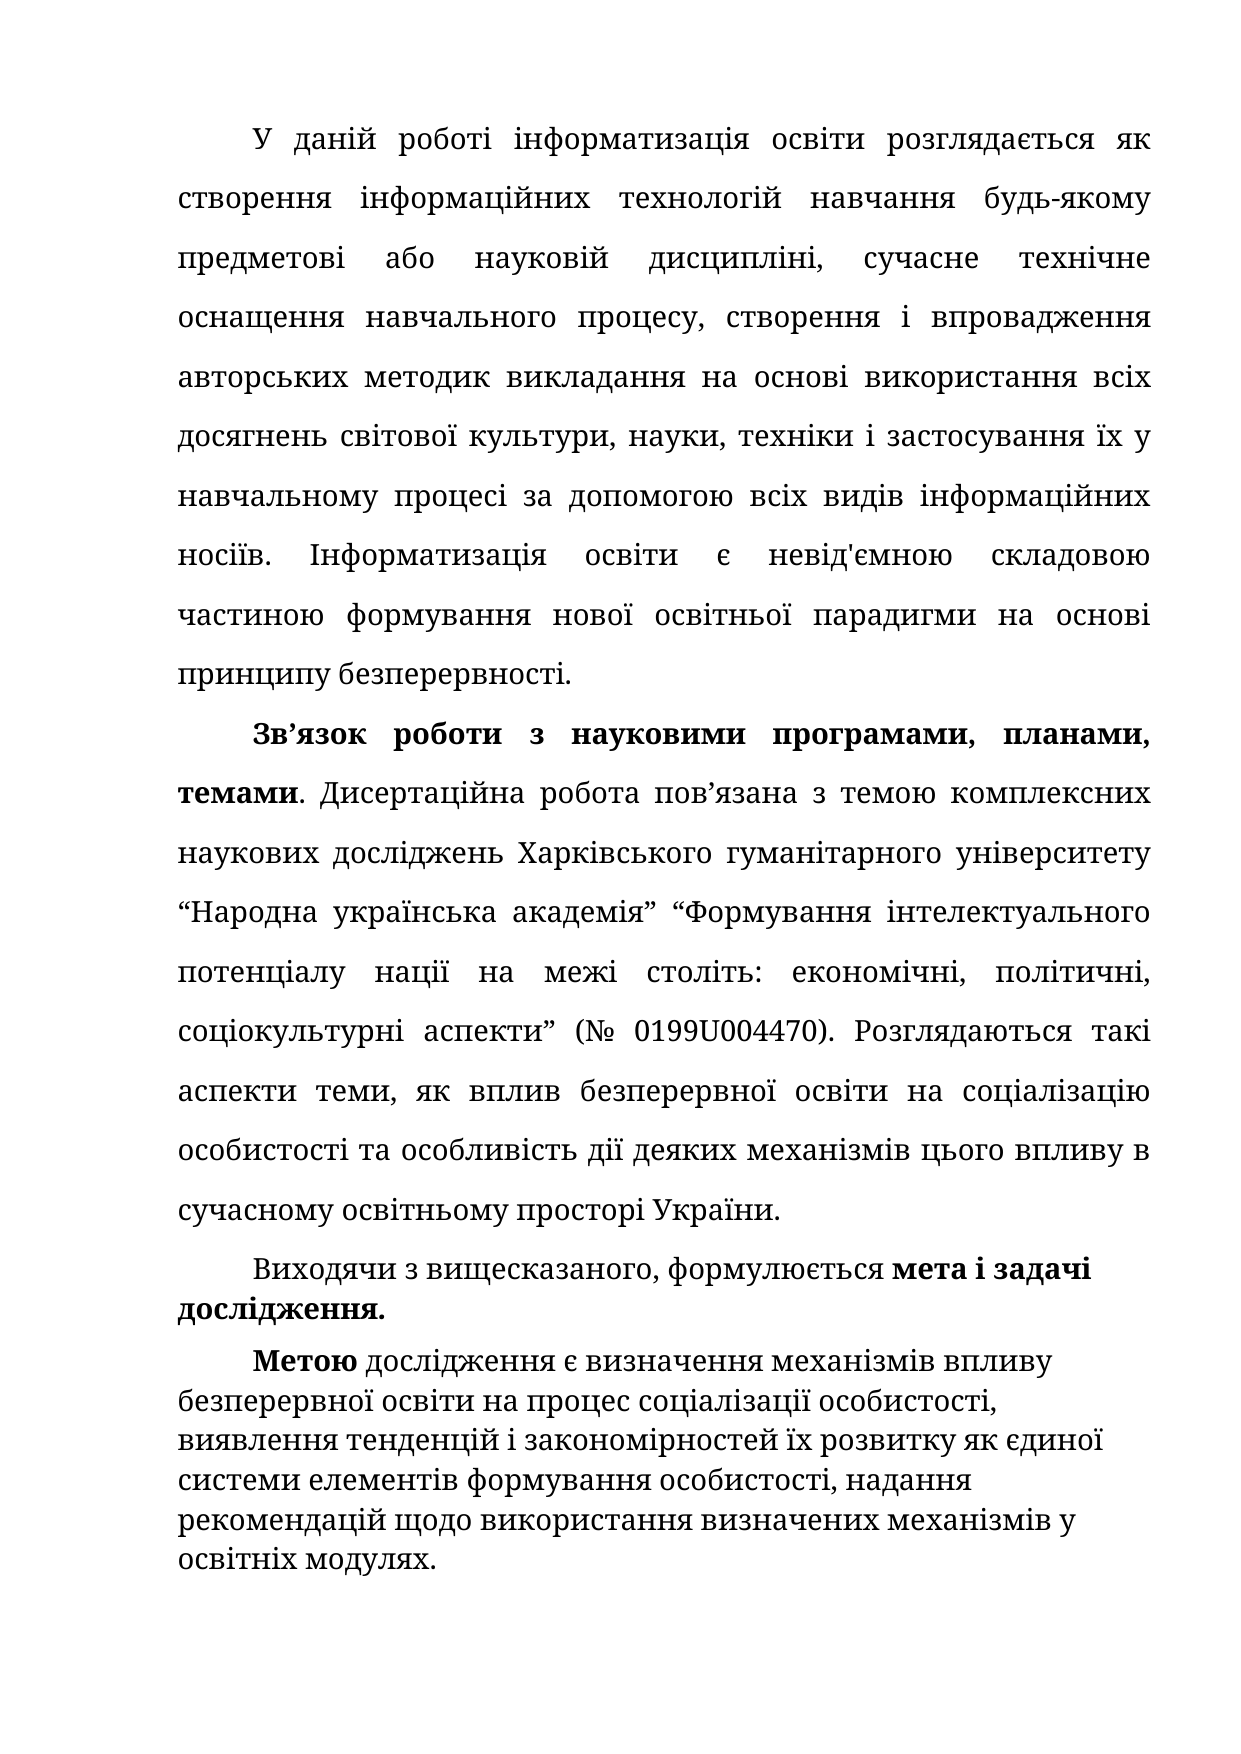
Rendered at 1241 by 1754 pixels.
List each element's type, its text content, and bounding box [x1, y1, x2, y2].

text У даній роботі інформатизація освіти розглядається як створення інформаційних технологій навчання будь-якому предметові або науковій дисципліні, сучасне технічне оснащення навчального процесу, створення і впровадження авторських методик викладання на основі використання всіх досягнень світової культури, науки, техніки і застосування їх у навчальному процесі за допомогою всіх видів інформаційних носіїв. Інформатизація освіти є невід'ємною складовою частиною формування нової освітньої парадигми на основі принципу безперервності. [177, 118, 1152, 693]
text Зв’язок роботи з науковими програмами, планами, темами. Дисертаційна робота пов’язана з темою комплексних наукових досліджень Харківського гуманітарного університету “Народна українська академія” “Формування інтелектуального потенціалу нації на межі століть: економічні, політичні, соціокультурні аспекти” (№ 0199U004470). Розглядаються такі аспекти теми, як вплив безперервної освіти на соціалізацію особистості та особливість дії деяких механізмів цього впливу в сучасному освітньому просторі України. [177, 713, 1152, 1228]
text Метою дослідження є визначення механізмів впливу безперервної освіти на процес соціалізації особистості, виявлення тенденцій і закономірностей їх розвитку як єдиної системи елементів формування особистості, надання рекомендацій щодо використання визначених механізмів у освітніх модулях. [177, 1340, 1152, 1578]
text Виходячи з вищесказаного, формулюється мета і задачі дослідження. [177, 1248, 1152, 1328]
